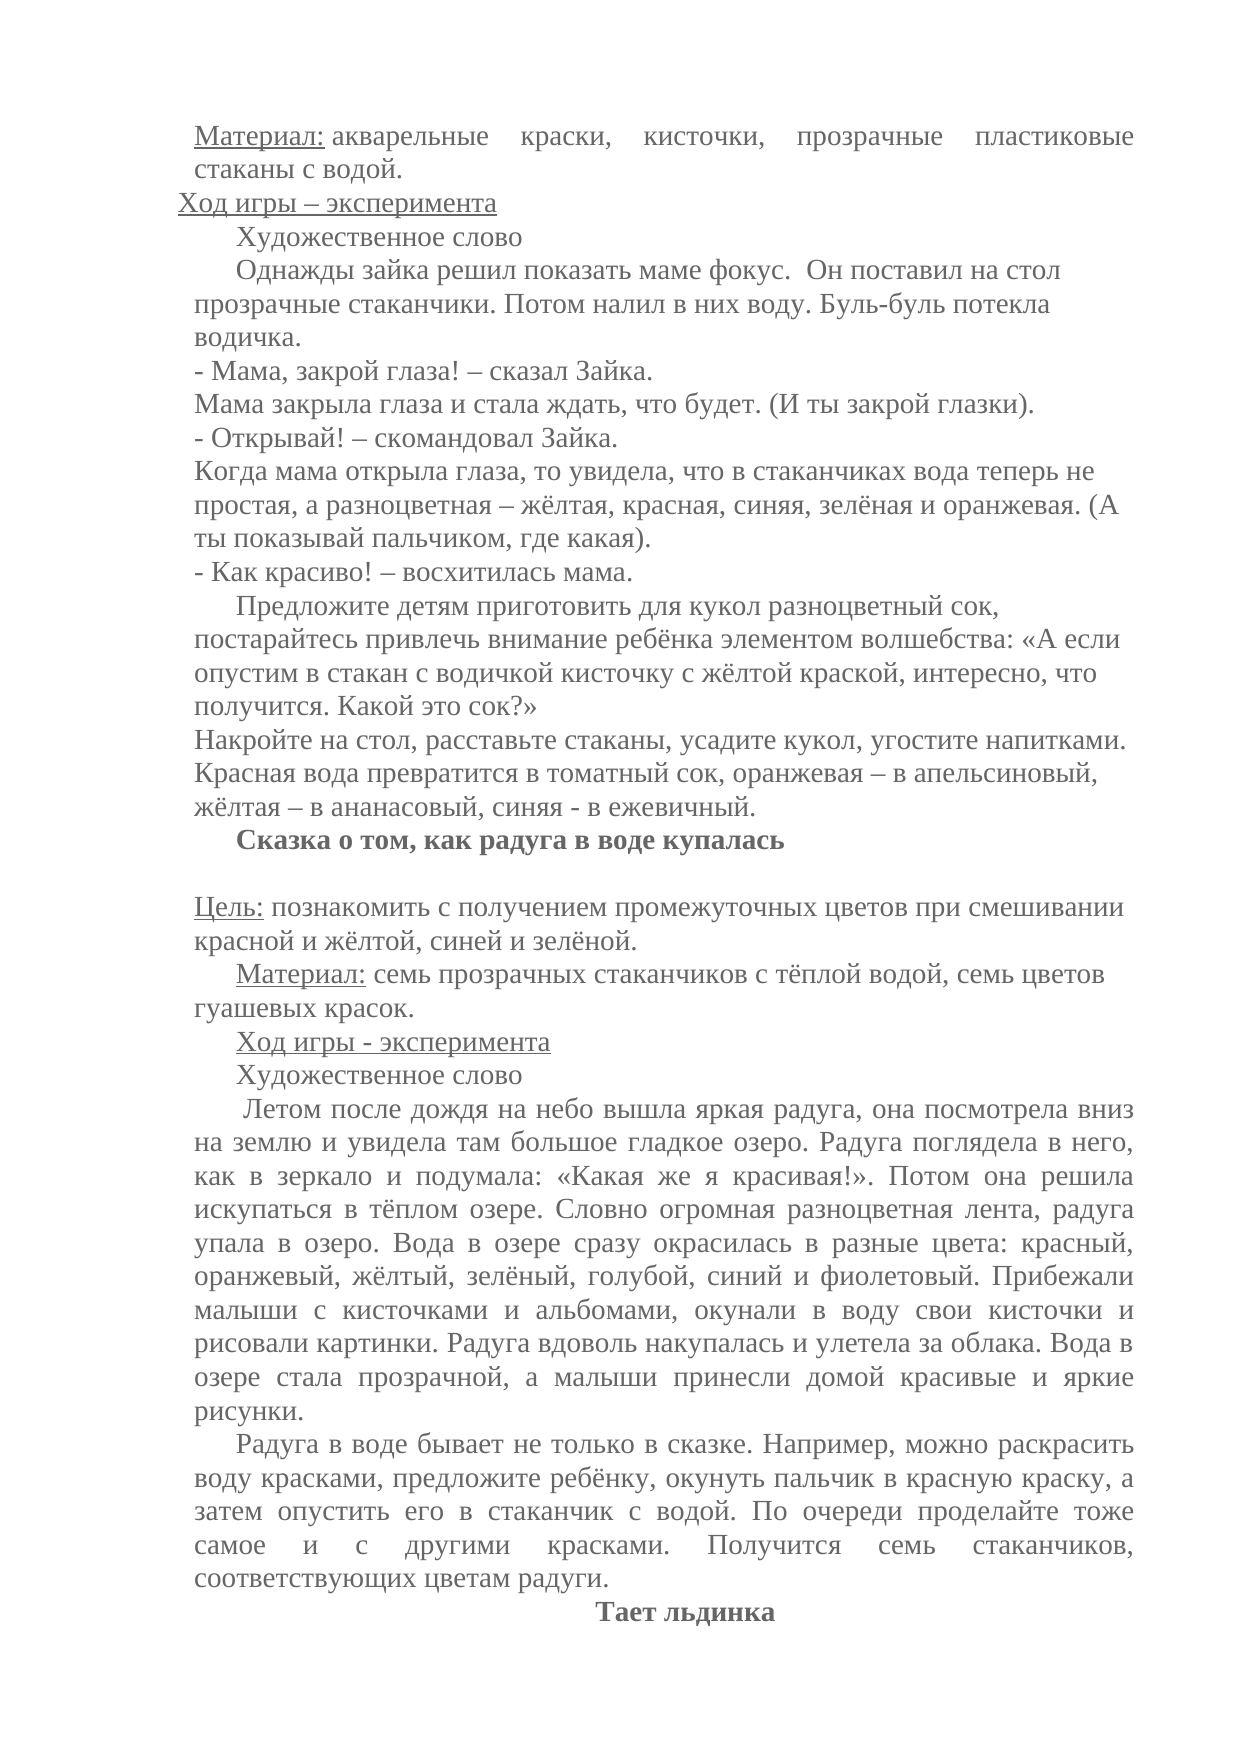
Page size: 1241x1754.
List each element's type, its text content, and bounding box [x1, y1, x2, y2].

text Предложите детям приготовить для кукол разноцветный сок, постарайтесь привлечь внимание ребёнка элементом волшебства: «А если опустим в стакан с водичкой кисточку с жёлтой краской, интересно, что получится. Какой это сок?» Накройте на стол, расставьте стаканы, усадите кукол, угостите напитками. Красная вода превратится в томатный сок, оранжевая – в апельсиновый, жёлтая – в ананасовый, синяя - в ежевичный. [194, 588, 1135, 822]
text Тает льдинка [194, 1594, 1135, 1627]
text Сказка о том, как радуга в воде купалась Цель: познакомить с получением промежуточных цветов при смешивании красной и жёлтой, синей и зелёной. [194, 822, 1135, 957]
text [194, 118, 1135, 185]
text Ход игры - эксперимента [194, 1024, 1135, 1057]
text Радуга в воде бывает не только в сказке. Например, можно раскрасить воду красками, предложите ребёнку, окунуть пальчик в красную краску, а затем опустить его в стаканчик с водой. По очереди проделайте тоже самое и с другими красками. Получится семь стаканчиков, соответствующих цветам радуги. [194, 1426, 1135, 1594]
text Материал: семь прозрачных стаканчиков с тёплой водой, семь цветов гуашевых красок. [194, 957, 1135, 1024]
text Художественное слово [194, 1057, 1135, 1091]
text Летом после дождя на небо вышла яркая радуга, она посмотрела вниз на землю и увидела там большое гладкое озеро. Радуга поглядела в него, как в зеркало и подумала: «Какая же я красивая!». Потом она решила искупаться в тёплом озере. Словно огромная разноцветная лента, радуга упала в озеро. Вода в озере сразу окрасилась в разные цвета: красный, оранжевый, жёлтый, зелёный, голубой, синий и фиолетовый. Прибежали малыши с кисточками и альбомами, окунали в воду свои кисточки и рисовали картинки. Радуга вдоволь накупалась и улетела за облака. Вода в озере стала прозрачной, а малыши принесли домой красивые и яркие рисунки. [194, 1091, 1135, 1426]
text Однажды зайка решил показать маме фокус. Он поставил на стол прозрачные стаканчики. Потом налил в них воду. Буль-буль потекла водичка. - Мама, закрой глаза! – сказал Зайка. Мама закрыла глаза и стала ждать, что будет. (И ты закрой глазки). - Открывай! – скомандовал Зайка. Когда мама открыла глаза, то увидела, что в стаканчиках вода теперь не простая, а разноцветная – жёлтая, красная, синяя, зелёная и оранжевая. (А ты показывай пальчиком, где какая). - Как красиво! – восхитилась мама. [194, 252, 1135, 588]
text Ход игры – эксперимента [177, 185, 1135, 219]
text Художественное слово [194, 219, 1135, 252]
